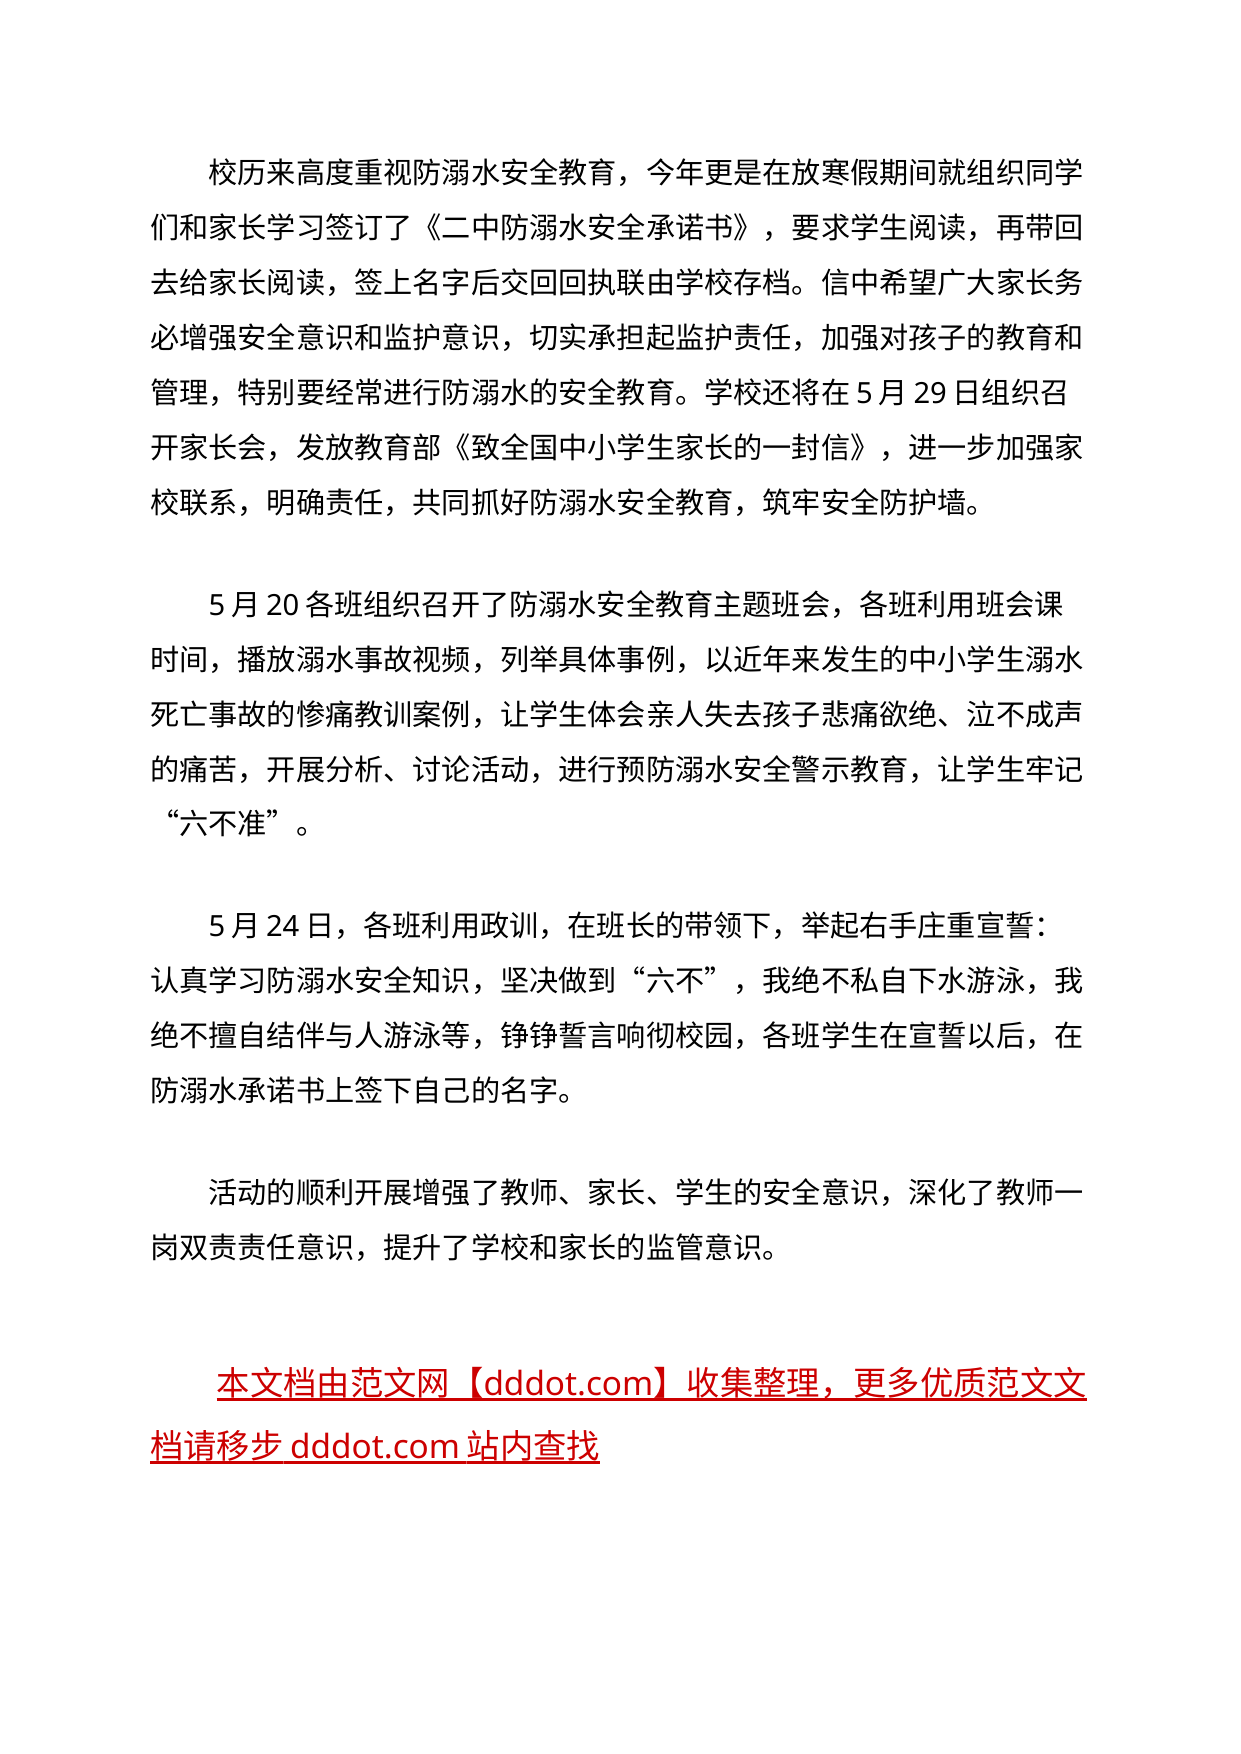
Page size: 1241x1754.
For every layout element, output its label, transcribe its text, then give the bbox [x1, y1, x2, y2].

text 本文档由范文网【dddot.com】收集整理，更多优质范文文档请移步dddot.com站内查找 [150, 1357, 1090, 1468]
text 活动的顺利开展增强了教师、家长、学生的安全意识，深化了教师一岗双责责任意识，提升了学校和家长的监管意识。 [150, 1169, 1090, 1266]
text 5月24日，各班利用政训，在班长的带领下，举起右手庄重宣誓：认真学习防溺水安全知识，坚决做到“六不”，我绝不私自下水游泳，我绝不擅自结伴与人游泳等，铮铮誓言响彻校园，各班学生在宣誓以后，在防溺水承诺书上签下自己的名字。 [150, 903, 1090, 1110]
text 5月20各班组织召开了防溺水安全教育主题班会，各班利用班会课时间，播放溺水事故视频，列举具体事例，以近年来发生的中小学生溺水死亡事故的惨痛教训案例，让学生体会亲人失去孩子悲痛欲绝、泣不成声的痛苦，开展分析、讨论活动，进行预防溺水安全警示教育，让学生牢记“六不准”。 [150, 581, 1090, 843]
text 校历来高度重视防溺水安全教育，今年更是在放寒假期间就组织同学们和家长学习签订了《二中防溺水安全承诺书》，要求学生阅读，再带回去给家长阅读，签上名字后交回回执联由学校存档。信中希望广大家长务必增强安全意识和监护意识，切实承担起监护责任，加强对孩子的教育和管理，特别要经常进行防溺水的安全教育。学校还将在5月29日组织召开家长会，发放教育部《致全国中小学生家长的一封信》，进一步加强家校联系，明确责任，共同抓好防溺水安全教育，筑牢安全防护墙。 [150, 150, 1090, 522]
